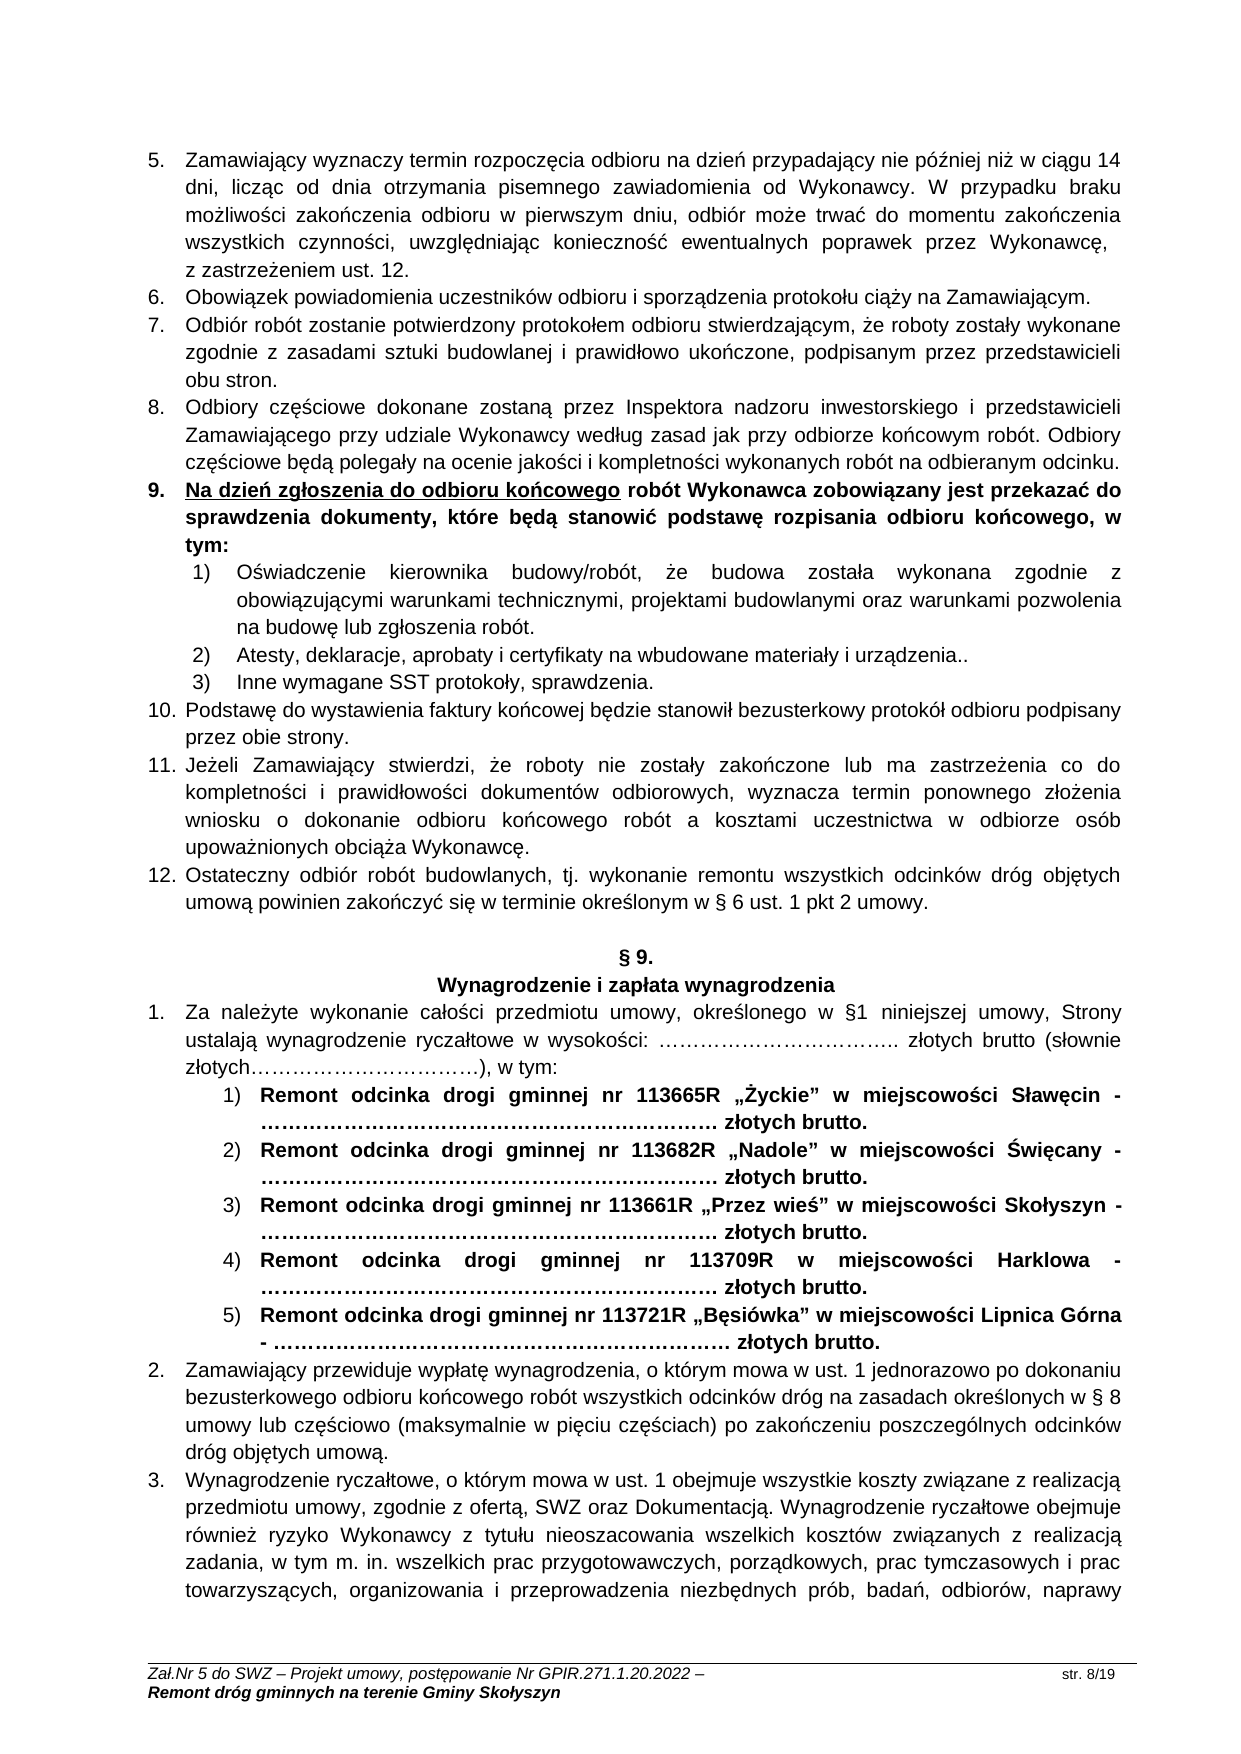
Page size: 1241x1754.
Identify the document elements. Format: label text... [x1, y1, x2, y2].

list Za należyte wykonanie całości przedmiotu umowy, określonego w §1 niniejszej umowy, Strony ustalają wynagrodzenie ryczałtowe w wysokości: …………………………….. złotych brutto (słownie złotych……………………………), w tym: [148, 1000, 1122, 1079]
list Oświadczenie kierownika budowy/robót, że budowa została wykonana zgodnie z obowiązującymi warunkami technicznymi, projektami budowlanymi oraz warunkami pozwolenia na budowę lub zgłoszenia robót. [192, 560, 1122, 639]
list Remont odcinka drogi gminnej nr 113682R „Nadole” w miejscowości Święcany - ………………………………………………………… złotych brutto. [223, 1138, 1122, 1189]
list Obowiązek powiadomienia uczestników odbioru i sporządzenia protokołu ciąży na Zamawiającym. [148, 285, 1122, 309]
list Atesty, deklaracje, aprobaty i certyfikaty na wbudowane materiały i urządzenia.. [192, 643, 1122, 667]
list Inne wymagane SST protokoły, sprawdzenia. [192, 670, 1122, 694]
list Odbiór robót zostanie potwierdzony protokołem odbioru stwierdzającym, że roboty zostały wykonane zgodnie z zasadami sztuki budowlanej i prawidłowo ukończone, podpisanym przez przedstawicieli obu stron. [148, 313, 1122, 392]
list Odbiory częściowe dokonane zostaną przez Inspektora nadzoru inwestorskiego i przedstawicieli Zamawiającego przy udziale Wykonawcy według zasad jak przy odbiorze końcowym robót. Odbiory częściowe będą polegały na ocenie jakości i kompletności wykonanych robót na odbieranym odcinku. [148, 395, 1122, 474]
text § 9. [150, 945, 1122, 969]
list Zamawiający przewiduje wypłatę wynagrodzenia, o którym mowa w ust. 1 jednorazowo po dokonaniu bezusterkowego odbioru końcowego robót wszystkich odcinków dróg na zasadach określonych w § 8 umowy lub częściowo (maksymalnie w pięciu częściach) po zakończeniu poszczególnych odcinków dróg objętych umową. [148, 1358, 1122, 1464]
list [148, 1468, 1122, 1602]
list Ostateczny odbiór robót budowlanych, tj. wykonanie remontu wszystkich odcinków dróg objętych umową powinien zakończyć się w terminie określonym w § 6 ust. 1 pkt 2 umowy. [148, 863, 1122, 914]
list Remont odcinka drogi gminnej nr 113721R „Bęsiówka” w miejscowości Lipnica Górna - ………………………………………………………… złotych brutto. [223, 1303, 1122, 1354]
list Remont odcinka drogi gminnej nr 113661R „Przez wieś” w miejscowości Skołyszyn - ………………………………………………………… złotych brutto. [223, 1193, 1122, 1244]
text Wynagrodzenie i zapłata wynagrodzenia [150, 973, 1122, 997]
list Na dzień zgłoszenia do odbioru końcowego robót Wykonawca zobowiązany jest przekazać do sprawdzenia dokumenty, które będą stanowić podstawę rozpisania odbioru końcowego, w tym: [148, 478, 1122, 557]
list Remont odcinka drogi gminnej nr 113709R w miejscowości Harklowa - ………………………………………………………… złotych brutto. [223, 1248, 1122, 1299]
list Podstawę do wystawienia faktury końcowej będzie stanowił bezusterkowy protokół odbioru podpisany przez obie strony. [148, 698, 1122, 749]
list Jeżeli Zamawiający stwierdzi, że roboty nie zostały zakończone lub ma zastrzeżenia co do kompletności i prawidłowości dokumentów odbiorowych, wyznacza termin ponownego złożenia wniosku o dokonanie odbioru końcowego robót a kosztami uczestnictwa w odbiorze osób upoważnionych obciąża Wykonawcę. [148, 753, 1122, 859]
list Remont odcinka drogi gminnej nr 113665R „Życkie” w miejscowości Sławęcin - ………………………………………………………… złotych brutto. [223, 1083, 1122, 1134]
list Zamawiający wyznaczy termin rozpoczęcia odbioru na dzień przypadający nie później niż w ciągu 14 dni, licząc od dnia otrzymania pisemnego zawiadomienia od Wykonawcy. W przypadku braku możliwości zakończenia odbioru w pierwszym dniu, odbiór może trwać do momentu zakończenia wszystkich czynności, uwzględniając konieczność ewentualnych poprawek przez Wykonawcę, z zastrzeżeniem ust. 12. [148, 148, 1122, 282]
